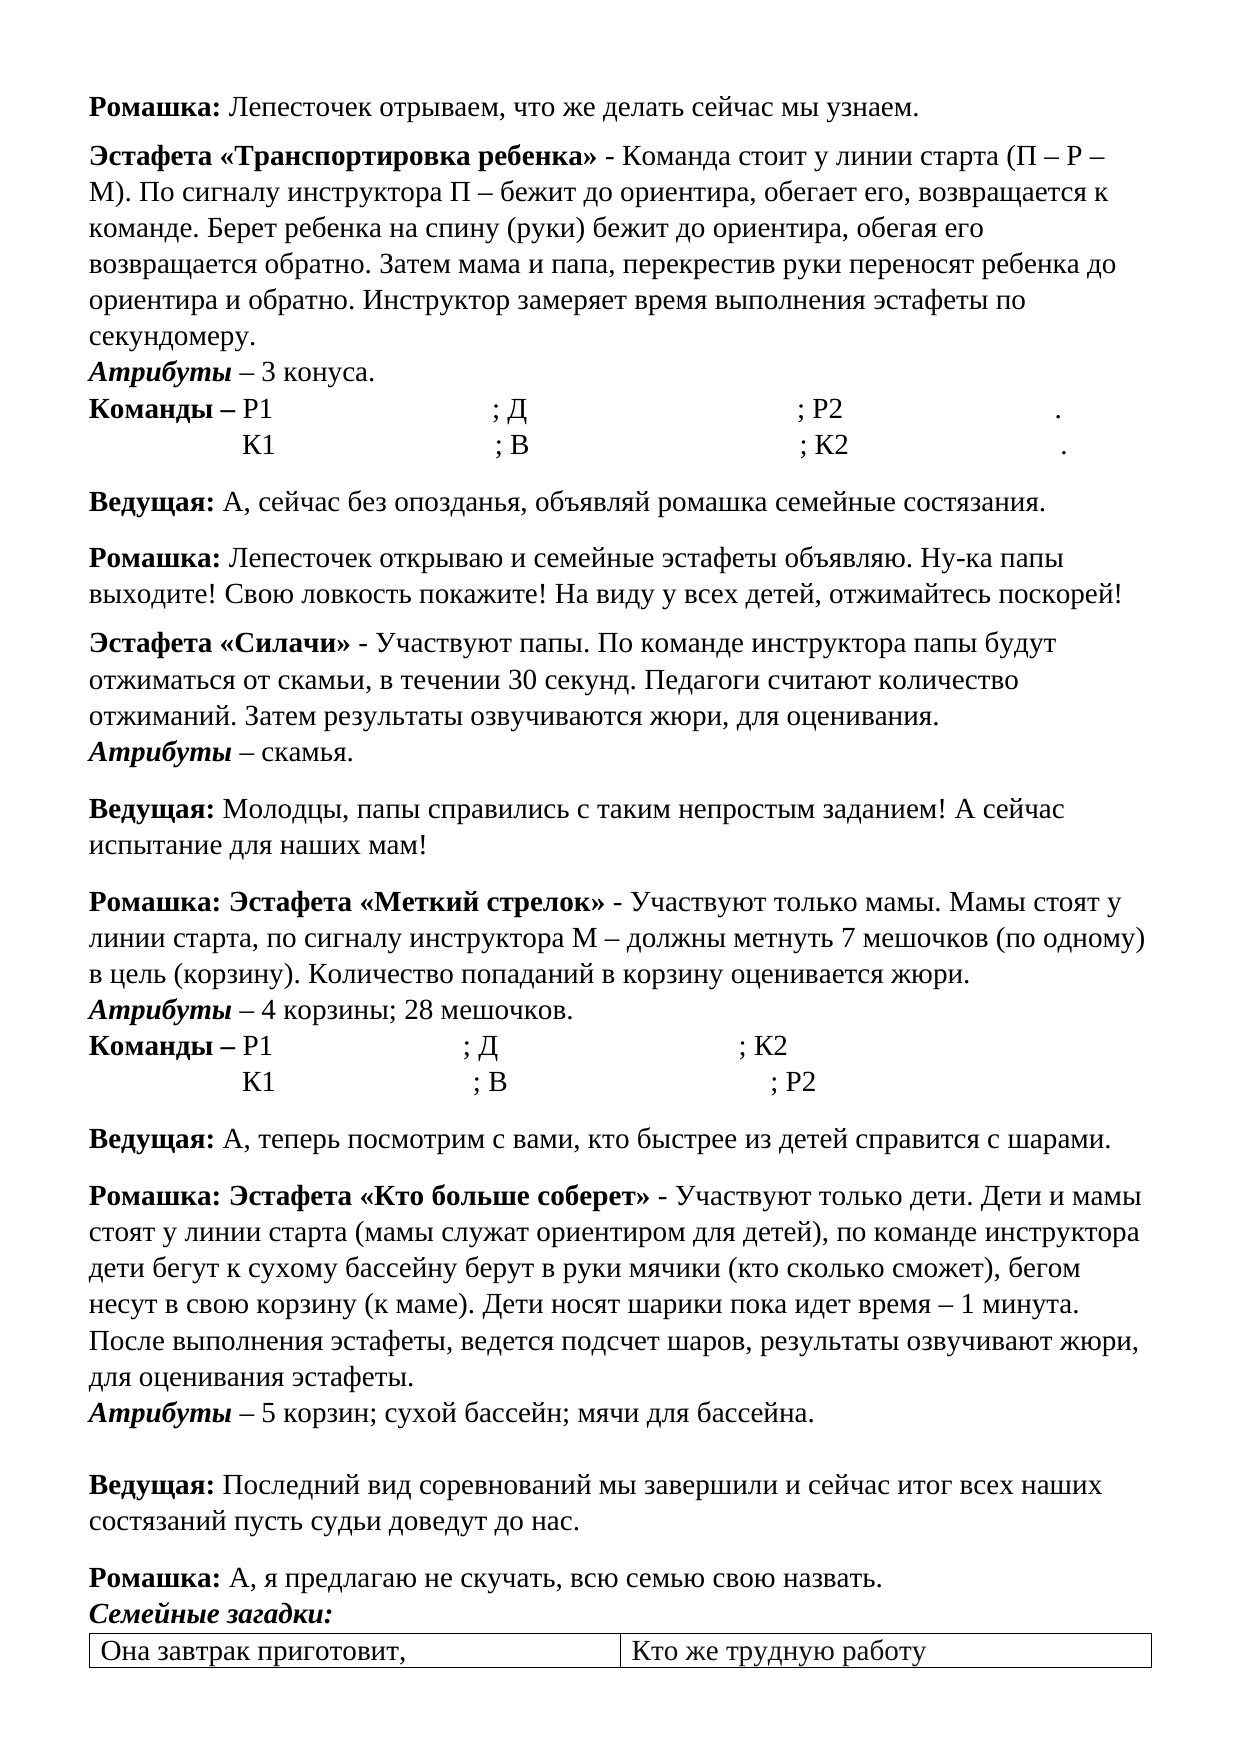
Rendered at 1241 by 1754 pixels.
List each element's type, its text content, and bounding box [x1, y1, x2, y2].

text Ромашка: Лепесточек открываю и семейные эстафеты объявляю. Ну-ка папы выходите! Свою ловкость покажите! На виду у всех детей, отжимайтесь поскорей! [89, 540, 1152, 610]
text Ведущая: Молодцы, папы справились с таким непростым заданием! А сейчас испытание для наших мам! [89, 791, 1152, 861]
text Команды – Р1 ; Д ; Р2 . [89, 391, 1152, 424]
text К1 ; В ; К2 . [89, 427, 1152, 460]
text Ведущая: А, теперь посмотрим с вами, кто быстрее из детей справится с шарами. [89, 1121, 1152, 1155]
text Атрибуты – скамья. [89, 734, 1152, 768]
text Эстафета «Силачи» - Участвуют папы. По команде инструктора папы будут отжиматься от скамьи, в течении 30 секунд. Педагоги считают количество отжиманий. Затем результаты озвучиваются жюри, для оценивания. [89, 626, 1152, 731]
text Ведущая: Последний вид соревнований мы завершили и сейчас итог всех наших состязаний пусть судьи доведут до нас. [89, 1467, 1152, 1537]
text Атрибуты – 3 конуса. [89, 354, 1152, 388]
text Ромашка: Эстафета «Кто больше соберет» - Участвуют только дети. Дети и мамы стоят у линии старта (мамы служат ориентиром для детей), по команде инструктора дети бегут к сухому бассейну берут в руки мячики (кто сколько сможет), бегом несут в свою корзину (к маме). Дети носят шарики пока идет время – 1 минута. После выполнения эстафеты, ведется подсчет шаров, результаты озвучивают жюри, для оценивания эстафеты. [89, 1178, 1152, 1392]
text Команды – Р1 ; Д ; К2 [89, 1028, 1152, 1062]
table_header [406, 1634, 620, 1667]
text Ромашка: А, я предлагаю не скучать, всю семью свою назвать. [89, 1560, 1152, 1594]
text Ромашка: Лепесточек отрываем, что же делать сейчас мы узнаем. [89, 89, 1152, 122]
text Эстафета «Транспортировка ребенка» - Команда стоит у линии старта (П – Р – М). По сигналу инструктора П – бежит до ориентира, обегает его, возвращается к команде. Берет ребенка на спину (руки) бежит до ориентира, обегая его возвращается обратно. Затем мама и папа, перекрестив руки переносят ребенка до ориентира и обратно. Инструктор замеряет время выполнения эстафеты по секундомеру. [89, 138, 1152, 352]
text Атрибуты – 4 корзины; 28 мешочков. [89, 992, 1152, 1026]
text Семейные загадки: [89, 1596, 1152, 1630]
text Атрибуты – 5 корзин; сухой бассейн; мячи для бассейна. [89, 1395, 1152, 1428]
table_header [621, 1634, 1151, 1667]
text К1 ; В ; Р2 [89, 1064, 1152, 1098]
text Ведущая: А, сейчас без опозданья, объявляй ромашка семейные состязания. [89, 484, 1152, 517]
text Ромашка: Эстафета «Меткий стрелок» - Участвуют только мамы. Мамы стоят у линии старта, по сигналу инструктора М – должны метнуть 7 мешочков (по одному) в цель (корзину). Количество попаданий в корзину оценивается жюри. [89, 884, 1152, 989]
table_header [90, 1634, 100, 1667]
